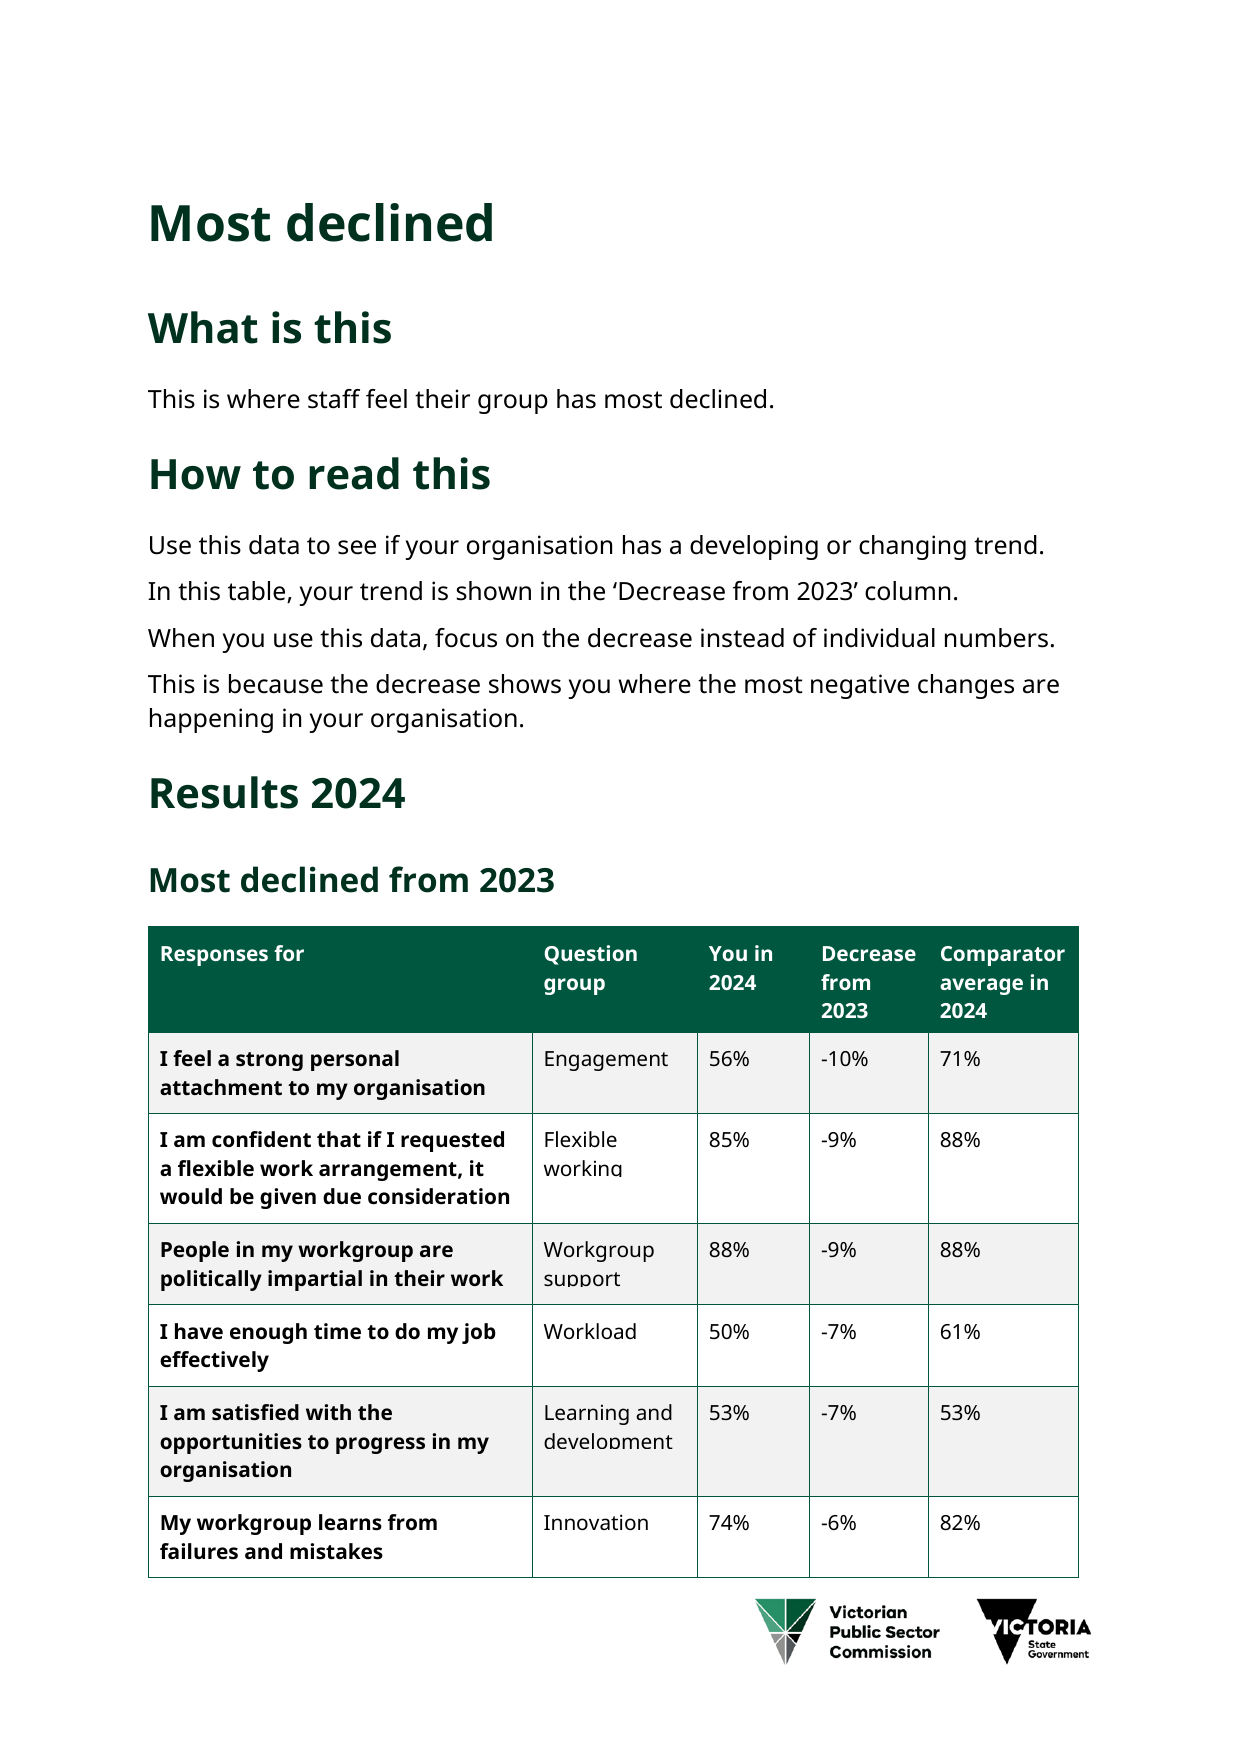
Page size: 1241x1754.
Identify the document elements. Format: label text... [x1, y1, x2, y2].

table_cell 71% [929, 1033, 1078, 1113]
subtitle What is this [148, 299, 1092, 355]
text In this table, your trend is shown in the ‘Decrease from 2023’ column. [148, 574, 1092, 608]
table_header [810, 928, 928, 1031]
table_cell My workgroup learns from failures and mistakes [149, 1497, 532, 1577]
table_cell 82% [929, 1497, 1078, 1577]
table_header [698, 928, 809, 1031]
table_cell -9% [810, 1224, 928, 1304]
subtitle How to read this [148, 444, 1092, 501]
table_cell 56% [698, 1033, 809, 1113]
table_header Responses for [149, 928, 532, 1031]
table_cell People in my workgroup are politically impartial in their work [149, 1224, 532, 1304]
table_cell 88% [929, 1224, 1078, 1304]
text This is because the decrease shows you where the most negative changes are happening in your organisation. [148, 667, 1092, 735]
table_cell -9% [810, 1114, 928, 1223]
table_cell [533, 1033, 697, 1113]
table_cell [533, 1224, 697, 1304]
table_cell I feel a strong personal attachment to my organisation [149, 1033, 532, 1113]
table_cell [533, 1387, 697, 1496]
text When you use this data, focus on the decrease instead of individual numbers. [148, 620, 1092, 654]
table_cell -7% [810, 1305, 928, 1386]
subtitle Most declined from 2023 [148, 857, 1092, 902]
table_cell 88% [929, 1114, 1078, 1223]
table_cell I am confident that if I requested a flexible work arrangement, it would be given due consideration [149, 1114, 532, 1223]
subtitle Results 2024 [148, 764, 1092, 821]
table_header [929, 928, 1078, 1031]
table_cell 50% [698, 1305, 809, 1386]
table_cell 88% [698, 1224, 809, 1304]
table_cell [533, 1114, 697, 1223]
table_cell 61% [929, 1305, 1078, 1386]
table_header Question group [533, 928, 697, 1031]
table_cell [533, 1305, 697, 1386]
table_cell 53% [698, 1387, 809, 1496]
table_cell 74% [698, 1497, 809, 1577]
table_cell I have enough time to do my job effectively [149, 1305, 532, 1386]
table_cell [533, 1497, 697, 1577]
table_cell 85% [698, 1114, 809, 1223]
picture [754, 1598, 1093, 1666]
table_cell -6% [810, 1497, 928, 1577]
text This is where staff feel their group has most declined. [148, 381, 1092, 415]
text Use this data to see if your organisation has a developing or changing trend. [148, 527, 1092, 561]
table_cell I am satisfied with the opportunities to progress in my organisation [149, 1387, 532, 1496]
subtitle Most declined [148, 188, 1092, 256]
table_cell -10% [810, 1033, 928, 1113]
table_cell 53% [929, 1387, 1078, 1496]
table_cell -7% [810, 1387, 928, 1496]
